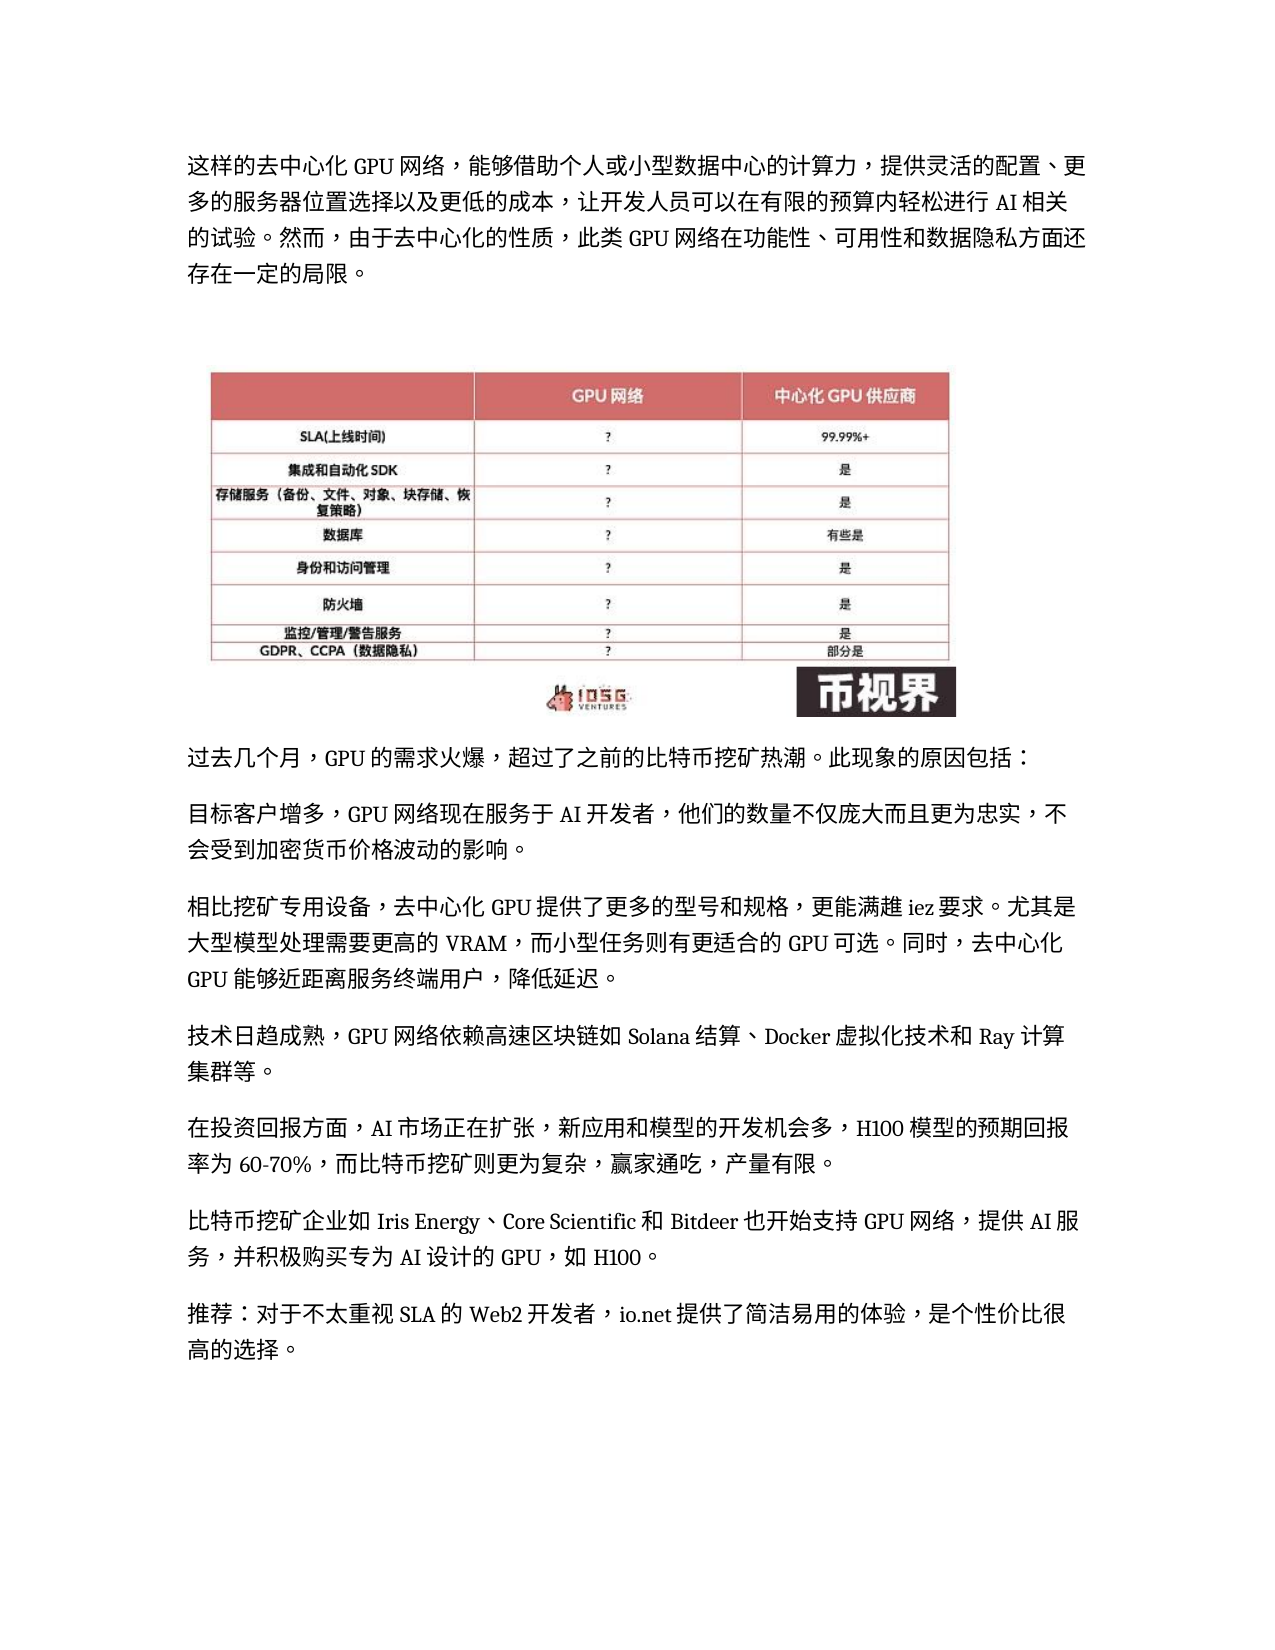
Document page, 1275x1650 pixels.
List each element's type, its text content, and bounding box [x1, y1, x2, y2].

text 推荐：对于不太重视 SLA 的 Web2 开发者，io.net 提供了简洁易用的体验，是个性价比很高的选择。 [187, 1298, 1087, 1365]
text 在投资回报方面，AI 市场正在扩张，新应用和模型的开发机会多，H100 模型的预期回报率为 60-70%，而比特币挖矿则更为复杂，赢家通吃，产量有限。 [187, 1112, 1087, 1179]
text 这样的去中心化 GPU 网络，能够借助个人或小型数据中心的计算力，提供灵活的配置、更多的服务器位置选择以及更低的成本，让开发人员可以在有限的预算内轻松进行 AI 相关的试验。然而，由于去中心化的性质，此类 GPU 网络在功能性、可用性和数据隐私方面还存在一定的局限。 [187, 150, 1087, 289]
text 相比挖矿专用设备，去中心化 GPU 提供了更多的型号和规格，更能满趡iez要求。尤其是大型模型处理需要更高的 VRAM，而小型任务则有更适合的 GPU 可选。同时，去中心化 GPU 能够近距离服务终端用户，降低延迟。 [187, 891, 1087, 994]
text 比特币挖矿企业如 Iris Energy、Core Scientific 和 Bitdeer 也开始支持 GPU 网络，提供 AI 服务，并积极购买专为 AI 设计的 GPU，如 H100。 [187, 1205, 1087, 1272]
text 目标客户增多，GPU 网络现在服务于 AI 开发者，他们的数量不仅庞大而且更为忠实，不会受到加密货币价格波动的影响。 [187, 798, 1087, 866]
text 过去几个月，GPU 的需求火爆，超过了之前的比特币挖矿热潮。此现象的原因包括： [187, 742, 1087, 773]
text 技术日趋成熟，GPU 网络依赖高速区块链如 Solana 结算、Docker 虚拟化技术和 Ray 计算集群等。 [187, 1020, 1087, 1087]
picture [206, 365, 957, 717]
